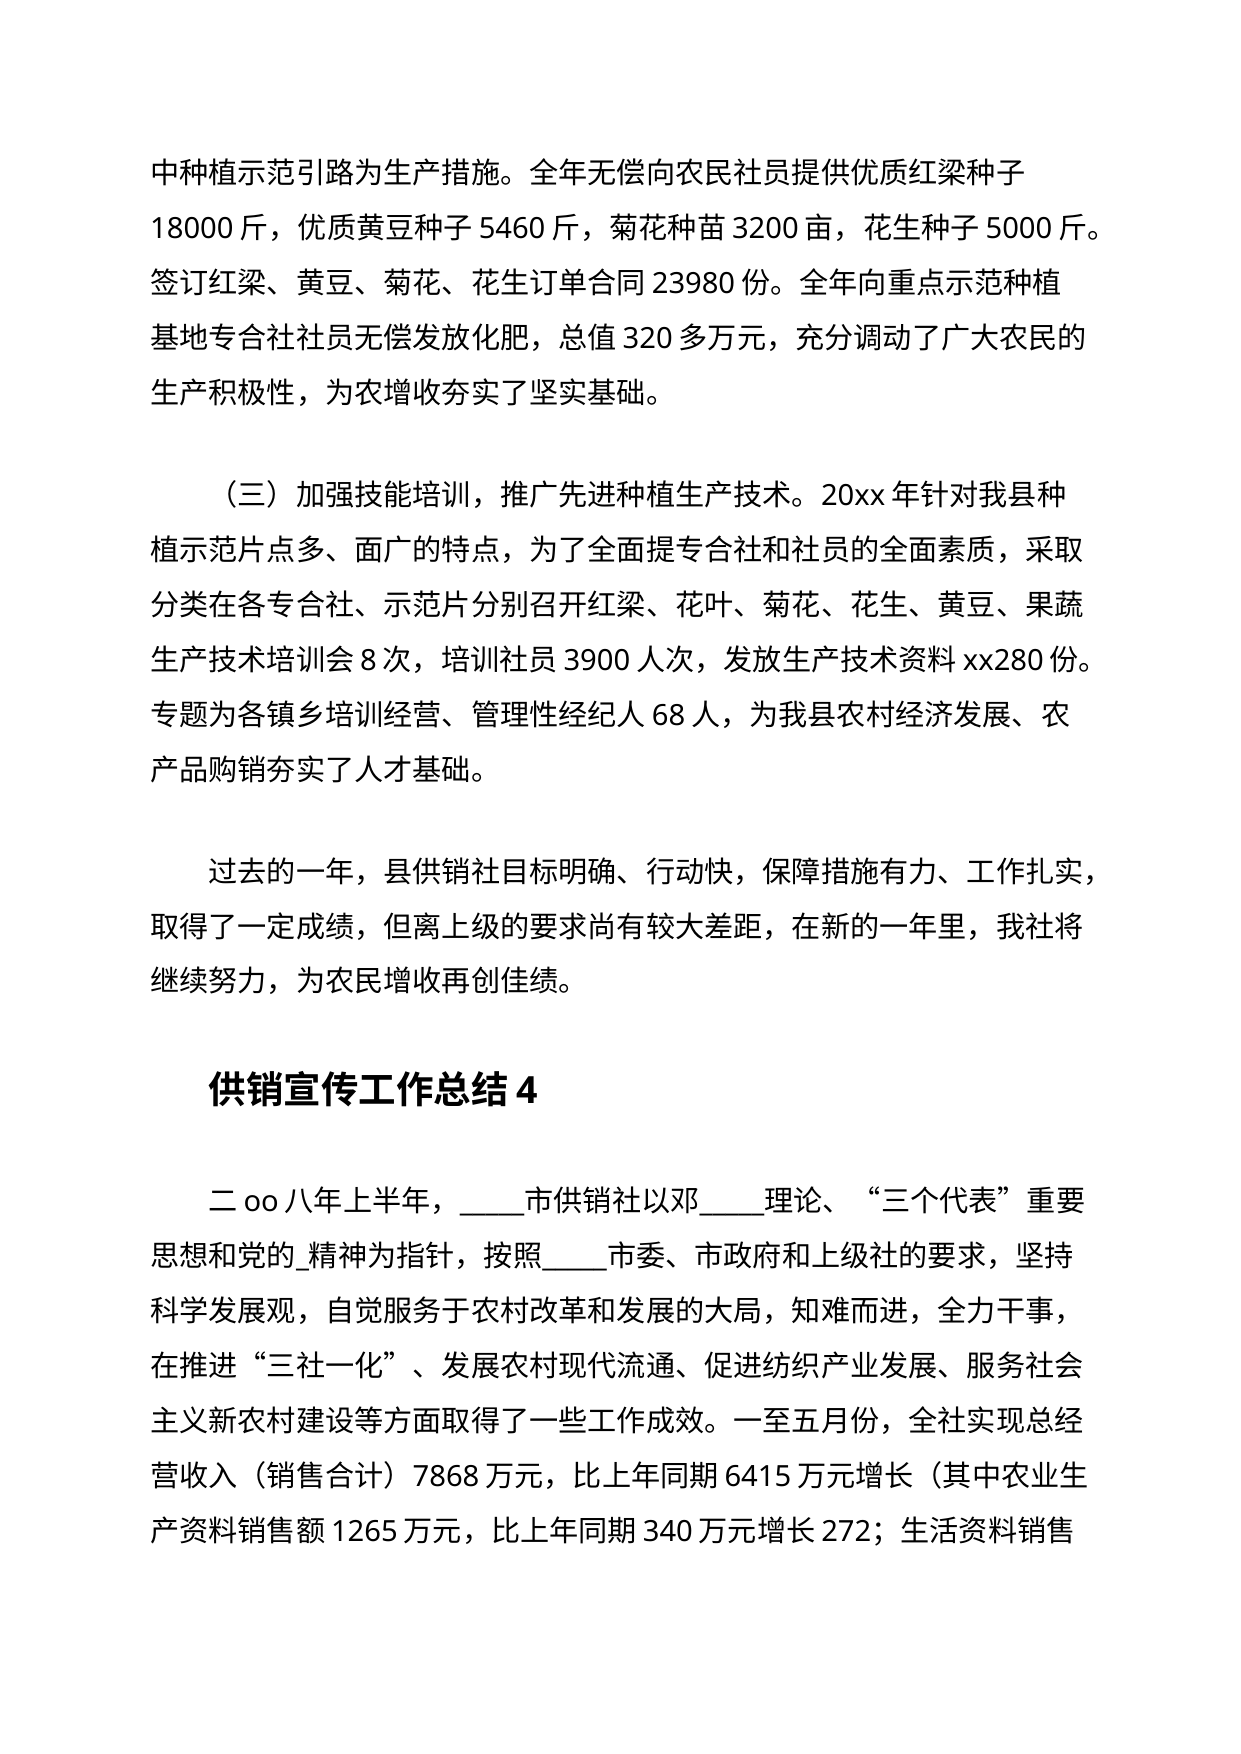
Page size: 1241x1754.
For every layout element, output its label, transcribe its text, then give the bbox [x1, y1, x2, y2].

text 过去的一年，县供销社目标明确、行动快，保障措施有力、工作扎实，取得了一定成绩，但离上级的要求尚有较大差距，在新的一年里，我社将继续努力，为农民增收再创佳绩。 [150, 848, 1090, 1000]
text （三）加强技能培训，推广先进种植生产技术。20xx年针对我县种植示范片点多、面广的特点，为了全面提专合社和社员的全面素质，采取分类在各专合社、示范片分别召开红梁、花叶、菊花、花生、黄豆、果蔬生产技术培训会8次，培训社员3900人次，发放生产技术资料xx280份。专题为各镇乡培训经营、管理性经纪人68人，为我县农村经济发展、农产品购销夯实了人才基础。 [150, 472, 1090, 789]
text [150, 150, 1090, 412]
text 供销宣传工作总结4 [150, 1060, 1090, 1114]
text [150, 1177, 1090, 1549]
